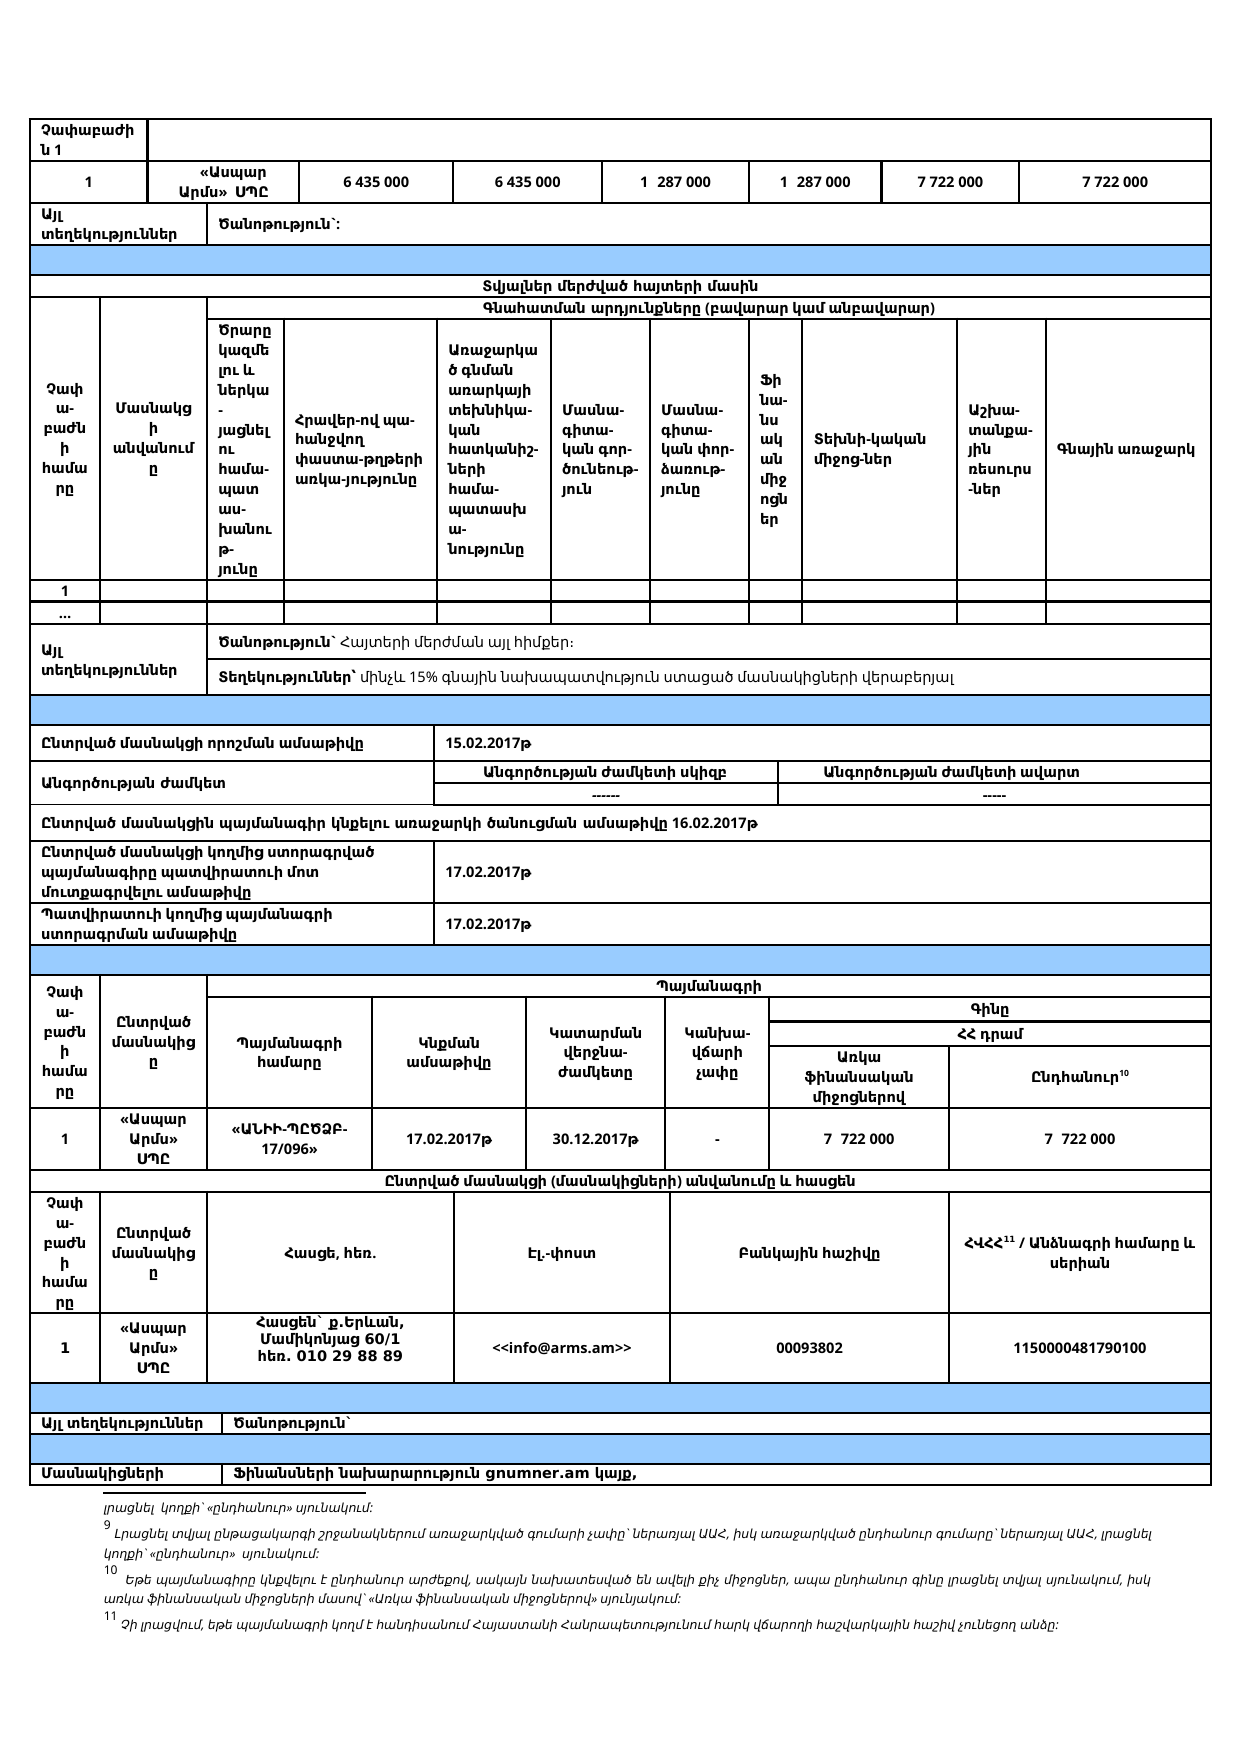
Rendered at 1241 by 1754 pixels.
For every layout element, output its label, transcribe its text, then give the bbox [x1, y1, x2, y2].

table_cell 1150000481790100 [950, 1314, 1210, 1382]
table_cell 1 [31, 1314, 99, 1382]
table_cell Չափաբաժին 1 [31, 120, 146, 160]
table_cell Ֆինա-նսական միջոցներ [750, 320, 801, 578]
table_cell Չափա-բաժնի համարը [31, 976, 99, 1107]
table_cell Հասցե, հեռ. [208, 1193, 453, 1312]
table_cell - [666, 1109, 768, 1169]
table_cell 1 [31, 581, 99, 600]
table_cell «Ասպար Արմս» ՍՊԸ [101, 1109, 206, 1169]
table_cell Հասցեն` ք.Երևան, Մամիկոնյաց 60/1 հեռ. 010 29 88 89 [208, 1314, 453, 1382]
table_cell [31, 696, 1210, 724]
table_cell Ծրարը կազմելու և ներկա-յացնելու համա-պատաս-խանութ-յունը [208, 320, 283, 578]
table_cell Այլ տեղեկություններ [31, 625, 206, 694]
table_cell Անգործության ժամկետի սկիզբ [435, 762, 777, 782]
table_cell Առաջարկած գնման առարկայի տեխնիկա-կան հատկանիշ-ների համա-պատասխա-նությունը [438, 320, 550, 578]
table_cell Չափա-բաժնի համարը [31, 1193, 99, 1312]
table_cell Ընտրված մասնակցի կողմից ստորագրված պայմանագիրը պատվիրատուի մոտ մուտքագրվելու ամսաթիվը [31, 842, 433, 902]
table_cell 1 287 000 [603, 162, 748, 202]
table_cell Տվյալներ մերժված հայտերի մասին [31, 276, 1210, 296]
table_cell [1047, 581, 1210, 600]
table_cell Պայմանագրի համարը [208, 998, 371, 1107]
table_cell 00093802 [671, 1314, 948, 1382]
table_cell Ընտրված մասնակիցը [101, 1193, 206, 1312]
table_cell Ընտրված մասնակցի որոշման ամսաթիվը [31, 726, 433, 760]
table_cell [803, 581, 956, 600]
table_cell Հրավեր-ով պա-հանջվող փաստա-թղթերի առկա-յությունը [285, 320, 436, 578]
table_cell Ծանոթություն` Հայտերի մերժման այլ հիմքեր։ [208, 625, 1210, 658]
table_cell Մասնա-գիտա-կան գոր-ծունեութ-յուն [552, 320, 649, 578]
table_cell [651, 603, 748, 622]
table_cell «Ասպար Արմս» ՍՊԸ [101, 1314, 206, 1382]
table_cell Անգործության ժամկետի ավարտ [779, 762, 1210, 782]
table_cell Ծանոթություն`: [208, 204, 1210, 244]
table_cell [101, 603, 206, 622]
table_cell [552, 581, 649, 600]
table_cell Տեխնի-կական միջոց-ներ [803, 320, 956, 578]
table_cell 7 722 000 [1020, 162, 1210, 202]
table_cell Ծանոթություն` [223, 1414, 1210, 1433]
table_cell 7 722 000 [883, 162, 1018, 202]
table_cell [552, 603, 649, 622]
table_cell [438, 581, 550, 600]
table_cell 15.02.2017թ [435, 726, 1210, 760]
table_cell Ընդհանուր [950, 1047, 1210, 1107]
table_cell ՀՀ դրամ [770, 1023, 1210, 1045]
table_cell Ընտրված մասնակցին պայմանագիր կնքելու առաջարկի ծանուցման ամսաթիվը 16.02.2017թ [31, 805, 1210, 840]
table_cell Կանխա-վճարի չափը [666, 998, 768, 1107]
table_cell [958, 581, 1045, 600]
table_cell 1 [31, 1109, 99, 1169]
table_cell [285, 581, 436, 600]
table_cell 17.02.2017թ [435, 904, 1210, 944]
table_cell [31, 1384, 1210, 1412]
table_cell Չափա-բաժնի համարը [31, 298, 99, 578]
table_cell Պատվիրատուի կողմից պայմանագրի ստորագրման ամսաթիվը [31, 904, 433, 944]
table_cell ՀՎՀՀ / Անձնագրի համարը և սերիան [950, 1193, 1210, 1312]
table_cell [438, 603, 550, 622]
table_cell Գնահատման արդյունքները (բավարար կամ անբավարար) [208, 298, 1210, 318]
table_cell <<info@arms.am>> [455, 1314, 669, 1382]
table_cell [1047, 603, 1210, 622]
table_cell ----- [779, 784, 1210, 804]
table_cell Կնքման ամսաթիվը [373, 998, 525, 1107]
table_cell Այլ տեղեկություններ [31, 204, 206, 244]
table_cell Մասնա-գիտա-կան փոր-ձառութ-յունը [651, 320, 748, 578]
table_cell 17.02.2017թ [373, 1109, 525, 1169]
table_cell Ընտրված մասնակցի (մասնակիցների) անվանումը և հասցեն [31, 1171, 1210, 1191]
table_cell Մասնակցի անվանումը [101, 298, 206, 578]
table_cell Գնային առաջարկ [1047, 320, 1210, 578]
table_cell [223, 1465, 1210, 1484]
table_cell [651, 581, 748, 600]
table_cell 17.02.2017թ [435, 842, 1210, 902]
table_cell … [31, 603, 99, 622]
table_cell Աշխա-տանքա-յին ռեսուրս-ներ [958, 320, 1045, 578]
table_cell Անգործության ժամկետ [31, 762, 433, 804]
table_cell Այլ տեղեկություններ [31, 1414, 221, 1433]
table_cell ------ [435, 784, 777, 804]
table_cell [803, 603, 956, 622]
table_cell 1 287 000 [750, 162, 880, 202]
table_cell Ընտրված մասնակիցը [101, 976, 206, 1107]
table_cell [31, 1435, 1210, 1463]
table_cell «Ասպար Արմս» ՍՊԸ [149, 162, 298, 202]
table_cell 7 722 000 [770, 1109, 948, 1169]
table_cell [31, 1465, 221, 1484]
table_cell Առկա ֆինանսական միջոցներով [770, 1047, 948, 1107]
table_cell 6 435 000 [300, 162, 452, 202]
table_cell [149, 120, 1210, 160]
table_cell [101, 581, 206, 600]
table_cell Տեղեկություններ՝ մինչև 15% գնային նախապատվություն ստացած մասնակիցների վերաբերյալ [208, 660, 1210, 694]
table_cell [750, 603, 801, 622]
table_cell 7 722 000 [950, 1109, 1210, 1169]
table_cell [958, 603, 1045, 622]
table_cell «ԱՆԻԻ-ՊԸԾՁԲ-17/096» [208, 1109, 371, 1169]
table_cell [208, 581, 283, 600]
table_cell [208, 603, 283, 622]
table_cell [285, 603, 436, 622]
table_cell Կատարման վերջնա-ժամկետը [527, 998, 664, 1107]
table_cell [750, 581, 801, 600]
table_cell [31, 946, 1210, 974]
table_cell Էլ.-փոստ [455, 1193, 669, 1312]
table_cell Պայմանագրի [208, 976, 1210, 996]
table_cell 30.12.2017թ [527, 1109, 664, 1169]
table_cell [31, 246, 1210, 274]
table_cell Բանկային հաշիվը [671, 1193, 948, 1312]
table_cell 6 435 000 [454, 162, 601, 202]
table_cell 1 [31, 162, 146, 202]
table_cell Գինը [770, 998, 1210, 1020]
